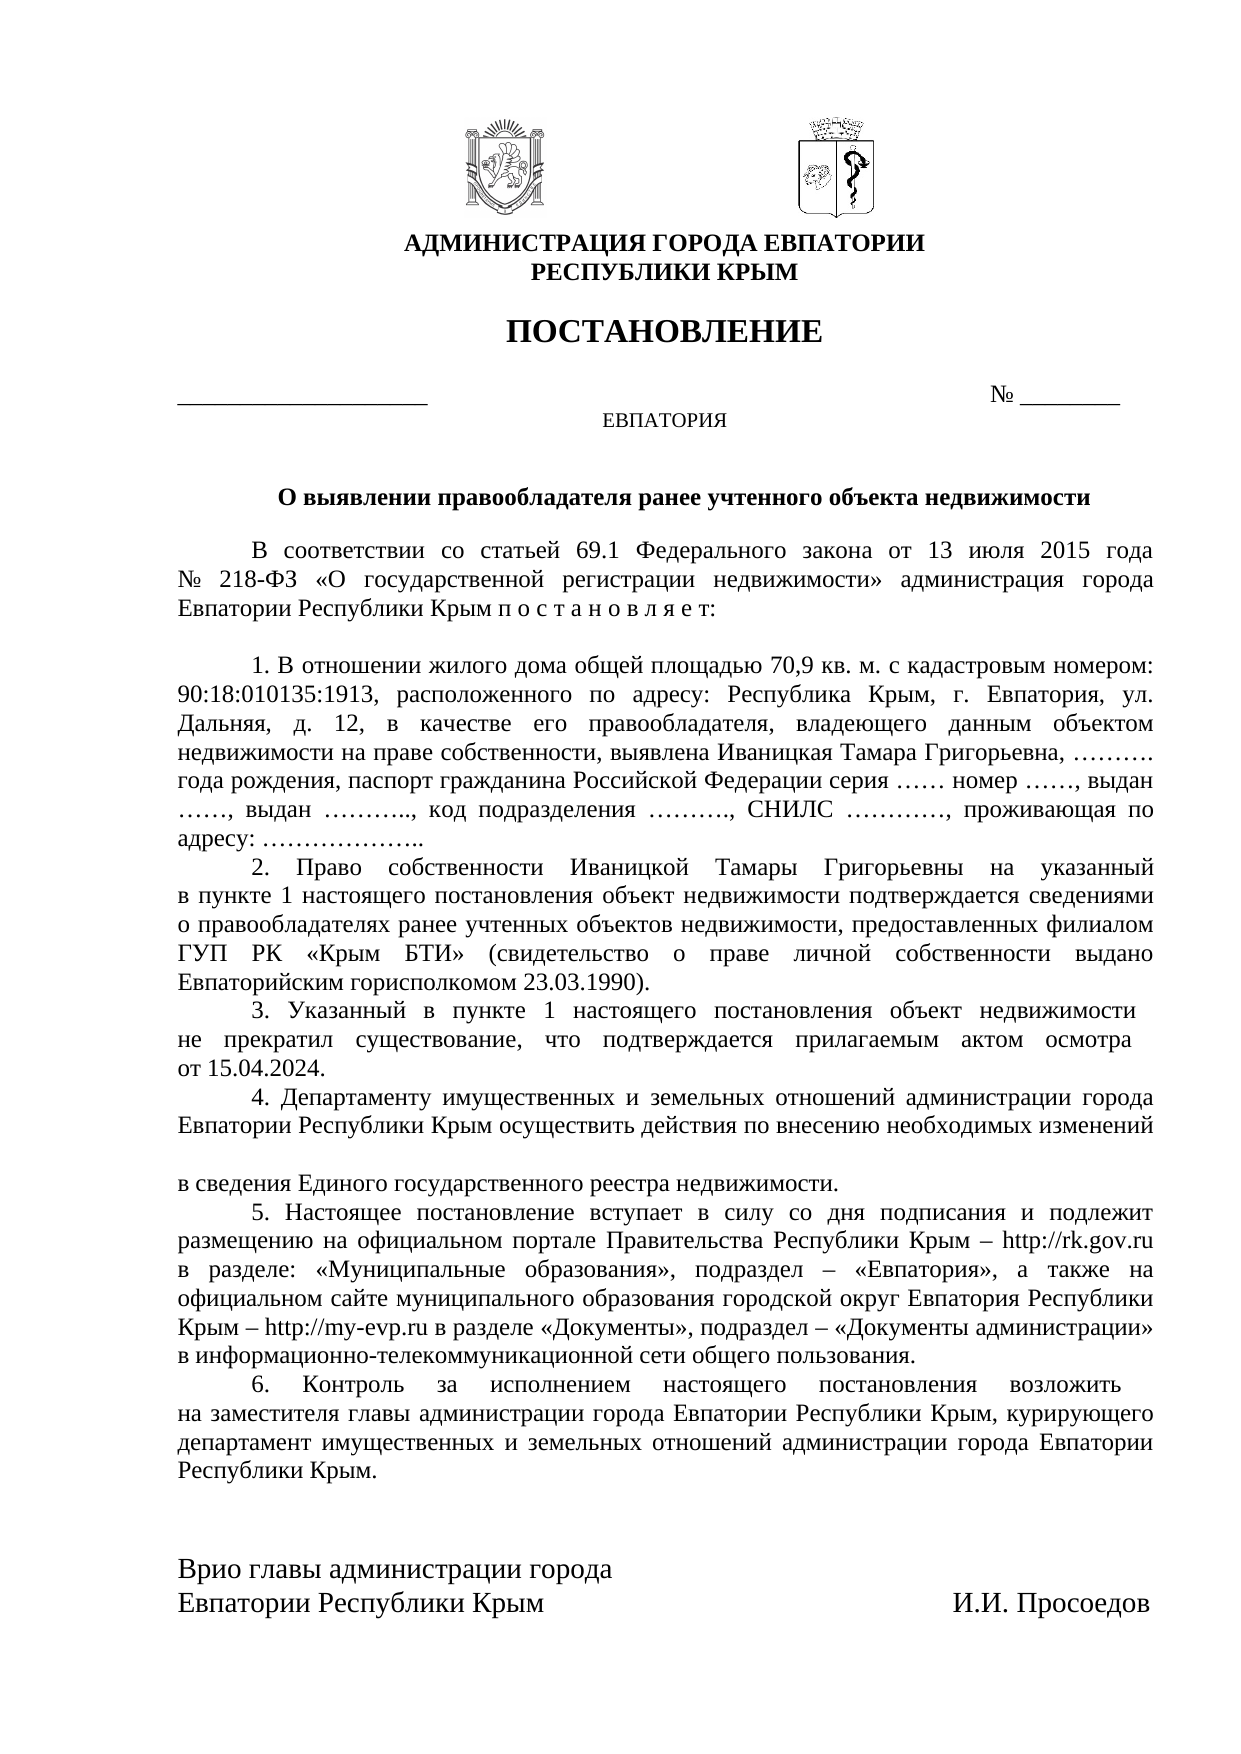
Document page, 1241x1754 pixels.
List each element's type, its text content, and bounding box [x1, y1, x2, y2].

text РЕСПУБЛИКИ КРЫМ [177, 257, 1152, 286]
text Евпатории Республики Крым И.И. Просоедов [177, 1585, 1152, 1618]
text 5. Настоящее постановление вступает в силу со дня подписания и подлежит размещению на официальном портале Правительства Республики Крым – http://rk.gov.ru в разделе: «Муниципальные образования», подраздел – «Евпатория», а также на официальном сайте муниципального образования городской округ Евпатория Республики Крым – http://my-evp.ru в разделе «Документы», подраздел – «Документы администрации» в информационно-телекоммуникационной сети общего пользования. [177, 1197, 1154, 1369]
text ЕВПАТОРИЯ [177, 407, 1152, 432]
text ПОСТАНОВЛЕНИЕ [177, 311, 1152, 349]
text О выявлении правообладателя ранее учтенного объекта недвижимости [177, 482, 1093, 510]
text 6. Контроль за исполнением настоящего постановления возложить на заместителя главы администрации города Евпатории Республики Крым, курирующего департамент имущественных и земельных отношений администрации города Евпатории Республики Крым. [177, 1369, 1154, 1484]
text 3. Указанный в пункте 1 настоящего постановления объект недвижимости не прекратил существование, что подтверждается прилагаемым актом осмотра от 15.04.2024. [177, 995, 1154, 1082]
text 4. Департаменту имущественных и земельных отношений администрации города Евпатории Республики Крым осуществить действия по внесению необходимых изменений в сведения Единого государственного реестра недвижимости. [177, 1082, 1154, 1197]
text 2. Право собственности Иваницкой Тамары Григорьевны на указанный в пункте 1 настоящего постановления объект недвижимости подтверждается сведениями о правообладателях ранее учтенных объектов недвижимости, предоставленных филиалом ГУП РК «Крым БТИ» (свидетельство о праве личной собственности выдано Евпаторийским горисполкомом 23.03.1990). [177, 852, 1154, 995]
text АДМИНИСТРАЦИЯ ГОРОДА ЕВПАТОРИИ [177, 228, 1152, 257]
text В соответствии со статьей 69.1 Федерального закона от 13 июля 2015 года № 218-ФЗ «О государственной регистрации недвижимости» администрация города Евпатории Республики Крым п о с т а н о в л я е т: [177, 535, 1154, 622]
text 1. В отношении жилого дома общей площадью 70,9 кв. м. с кадастровым номером: 90:18:010135:1913, расположенного по адресу: Республика Крым, г. Евпатория, ул. Дальняя, д. 12, в качестве его правообладателя, владеющего данным объектом недвижимости на праве собственности, выявлена Иваницкая Тамара Григорьевна, ………. года рождения, паспорт гражданина Российской Федерации серия …… номер ……, выдан ……, выдан ……….., код подразделения ………., СНИЛС …………, проживающая по адресу: ……………….. [177, 650, 1154, 852]
text Врио главы администрации города [177, 1551, 1152, 1585]
text ____________________ № ________ [177, 379, 1152, 407]
picture [798, 117, 874, 218]
